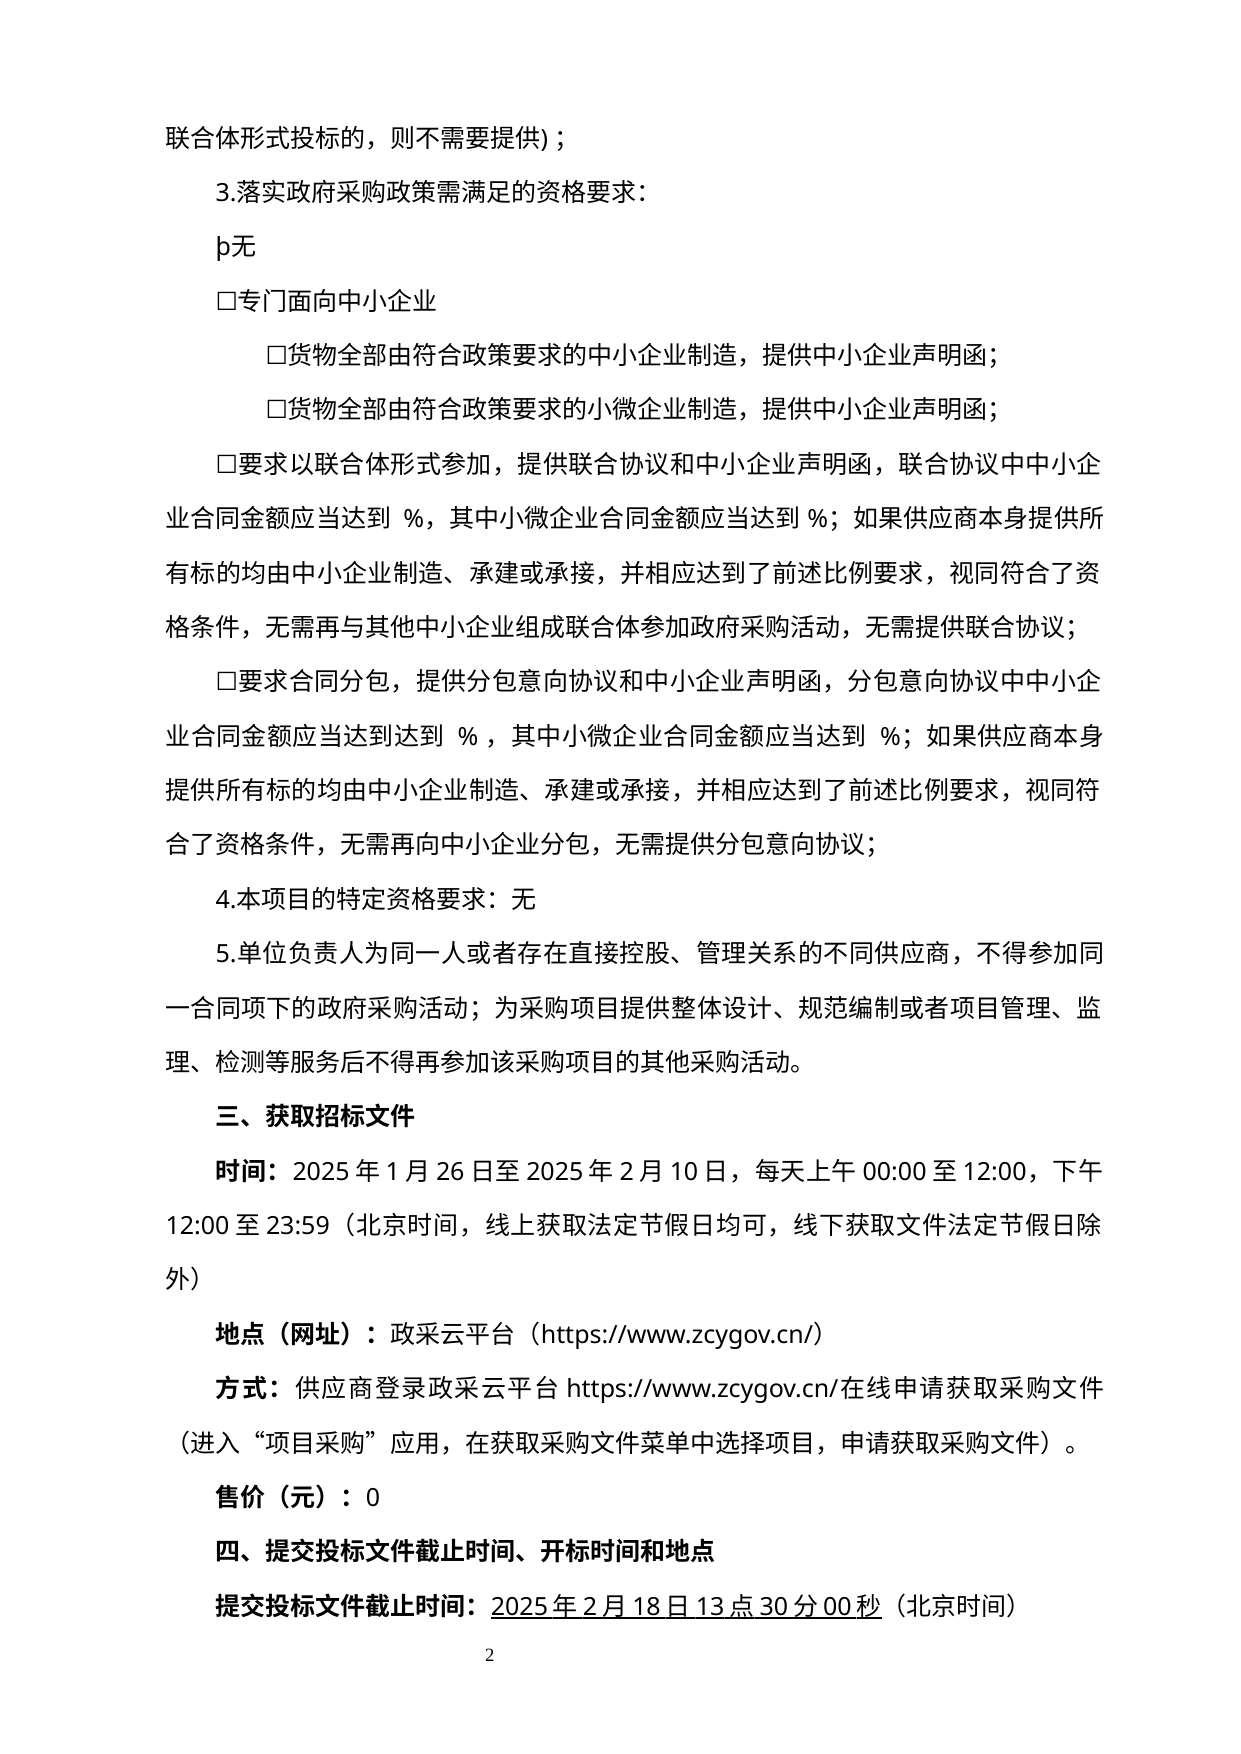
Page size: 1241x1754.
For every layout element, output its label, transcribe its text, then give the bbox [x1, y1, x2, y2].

text 提交投标文件截止时间：2025年2月18日13点30分00秒（北京时间） [165, 1586, 1104, 1622]
text 三、获取招标文件 [165, 1097, 1104, 1133]
text 时间：2025年1月26日至2025年2月10日，每天上午00:00至12:00，下午12:00至23:59（北京时间，线上获取法定节假日均可，线下获取文件法定节假日除外） [165, 1151, 1104, 1296]
text 3.落实政府采购政策需满足的资格要求： [165, 172, 1104, 209]
text 货物全部由符合政策要求的小微企业制造，提供中小企业声明函； [165, 390, 1104, 426]
text 要求合同分包，提供分包意向协议和中小企业声明函，分包意向协议中中小企业合同金额应当达到达到 % ，其中小微企业合同金额应当达到 %；如果供应商本身提供所有标的均由中小企业制造、承建或承接，并相应达到了前述比例要求，视同符合了资格条件，无需再向中小企业分包，无需提供分包意向协议； [165, 662, 1104, 861]
text 5.单位负责人为同一人或者存在直接控股、管理关系的不同供应商，不得参加同一合同项下的政府采购活动；为采购项目提供整体设计、规范编制或者项目管理、监理、检测等服务后不得再参加该采购项目的其他采购活动。 [165, 934, 1104, 1079]
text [165, 118, 1104, 154]
text 地点（网址）：政采云平台（https://www.zcygov.cn/） [165, 1314, 1104, 1351]
text 四、提交投标文件截止时间、开标时间和地点 [165, 1532, 1104, 1568]
text 方式：供应商登录政采云平台https://www.zcygov.cn/在线申请获取采购文件（进入“项目采购”应用，在获取采购文件菜单中选择项目，申请获取采购文件）。 [165, 1369, 1104, 1459]
text 售价（元）：0 [165, 1477, 1104, 1514]
text 4.本项目的特定资格要求：无 [165, 879, 1104, 916]
text 货物全部由符合政策要求的中小企业制造，提供中小企业声明函； [165, 336, 1104, 372]
text 要求以联合体形式参加，提供联合协议和中小企业声明函，联合协议中中小企业合同金额应当达到 %，其中小微企业合同金额应当达到 %；如果供应商本身提供所有标的均由中小企业制造、承建或承接，并相应达到了前述比例要求，视同符合了资格条件，无需再与其他中小企业组成联合体参加政府采购活动，无需提供联合协议； [165, 444, 1104, 644]
text 专门面向中小企业 [165, 281, 1104, 317]
text 无 [165, 227, 1104, 263]
